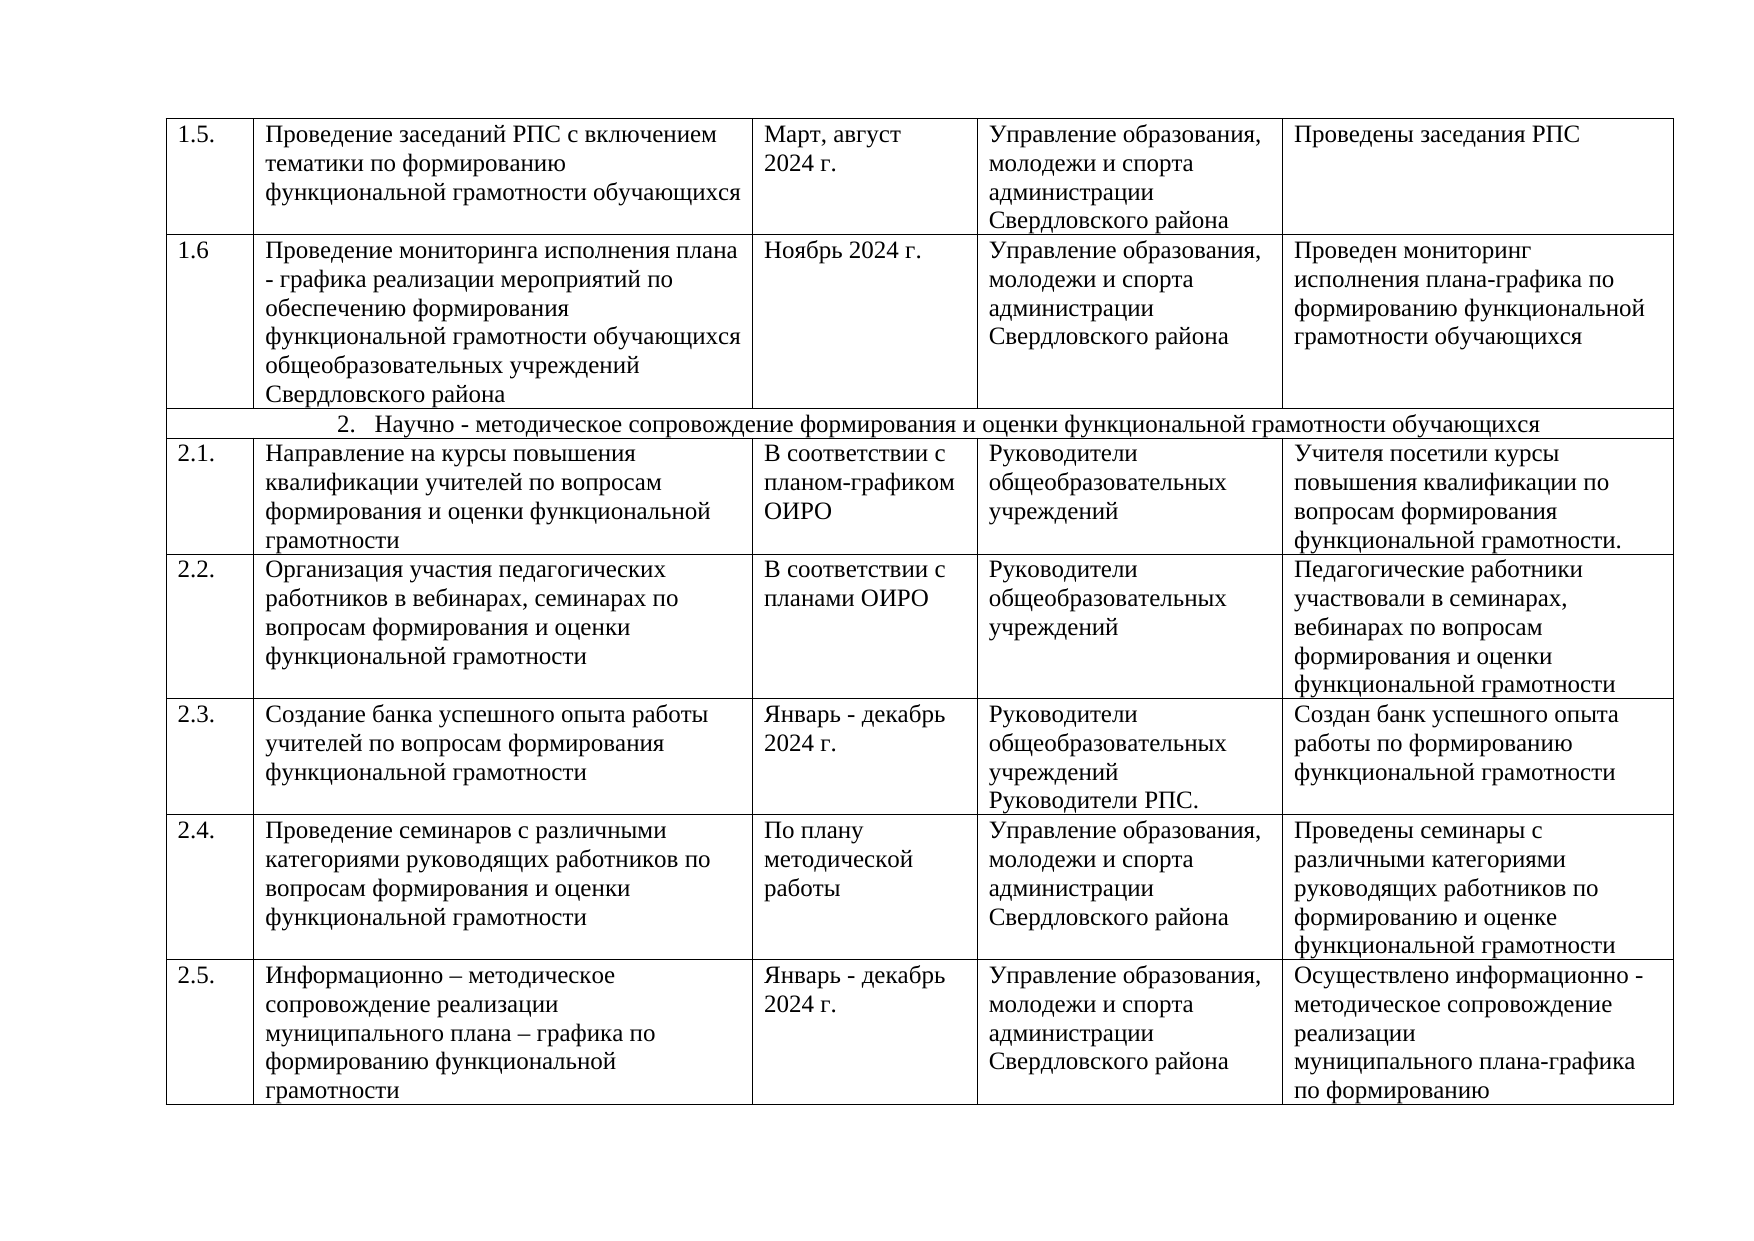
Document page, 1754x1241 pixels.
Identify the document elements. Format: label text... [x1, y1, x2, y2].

table_cell Создание банка успешного опыта работы учителей по вопросам формирования функциональной грамотности [254, 699, 752, 814]
table_cell Руководители общеобразовательных учреждений Руководители РПС. [978, 699, 1282, 814]
table_cell Проведение мониторинга исполнения плана - графика реализации мероприятий по обеспечению формирования функциональной грамотности обучающихся общеобразовательных учреждений Свердловского района [254, 235, 752, 408]
table_cell Январь - декабрь 2024 г. [753, 699, 977, 814]
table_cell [978, 119, 1282, 234]
table_cell Руководители общеобразовательных учреждений [978, 439, 1282, 553]
table_cell Направление на курсы повышения квалификации учителей по вопросам формирования и оценки функциональной грамотности [254, 439, 752, 553]
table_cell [1283, 960, 1673, 1104]
table_cell 1.6 [167, 235, 253, 408]
table_cell Организация участия педагогических работников в вебинарах, семинарах по вопросам формирования и оценки функциональной грамотности [254, 555, 752, 698]
table_cell Учителя посетили курсы повышения квалификации по вопросам формирования функциональной грамотности. [1283, 439, 1673, 553]
table_cell В соответствии с планами ОИРО [753, 555, 977, 698]
table_cell Управление образования, молодежи и спорта администрации Свердловского района [978, 815, 1282, 959]
table_cell Проведен мониторинг исполнения плана-графика по формированию функциональной грамотности обучающихся [1283, 235, 1673, 408]
table_cell Создан банк успешного опыта работы по формированию функциональной грамотности [1283, 699, 1673, 814]
table_cell 2.3. [167, 699, 253, 814]
table_cell Руководители общеобразовательных учреждений [978, 555, 1282, 698]
table_cell Ноябрь 2024 г. [753, 235, 977, 408]
table_cell Научно - методическое сопровождение формирования и оценки функциональной грамотности обучающихся [167, 409, 1673, 437]
table_cell 1.5. [167, 119, 253, 234]
table_cell Проведены заседания РПС [1283, 119, 1673, 234]
table_cell 2.5. [167, 960, 253, 1104]
table_cell Март, август 2024 г. [753, 119, 977, 234]
table_cell 2.1. [167, 439, 253, 553]
table_cell Проведение заседаний РПС с включением тематики по формированию функциональной грамотности обучающихся [254, 119, 752, 234]
table_cell Проведение семинаров с различными категориями руководящих работников по вопросам формирования и оценки функциональной грамотности [254, 815, 752, 959]
table_cell По плану методической работы [753, 815, 977, 959]
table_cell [753, 960, 977, 1104]
table_cell Проведены семинары с различными категориями руководящих работников по формированию и оценке функциональной грамотности [1283, 815, 1673, 959]
table_cell Педагогические работники участвовали в семинарах, вебинарах по вопросам формирования и оценки функциональной грамотности [1283, 555, 1673, 698]
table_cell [254, 960, 752, 1104]
table_cell 2.4. [167, 815, 253, 959]
table_cell В соответствии с планом-графиком ОИРО [753, 439, 977, 553]
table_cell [978, 960, 1282, 1104]
table_cell 2.2. [167, 555, 253, 698]
table_cell Управление образования, молодежи и спорта администрации Свердловского района [978, 235, 1282, 408]
